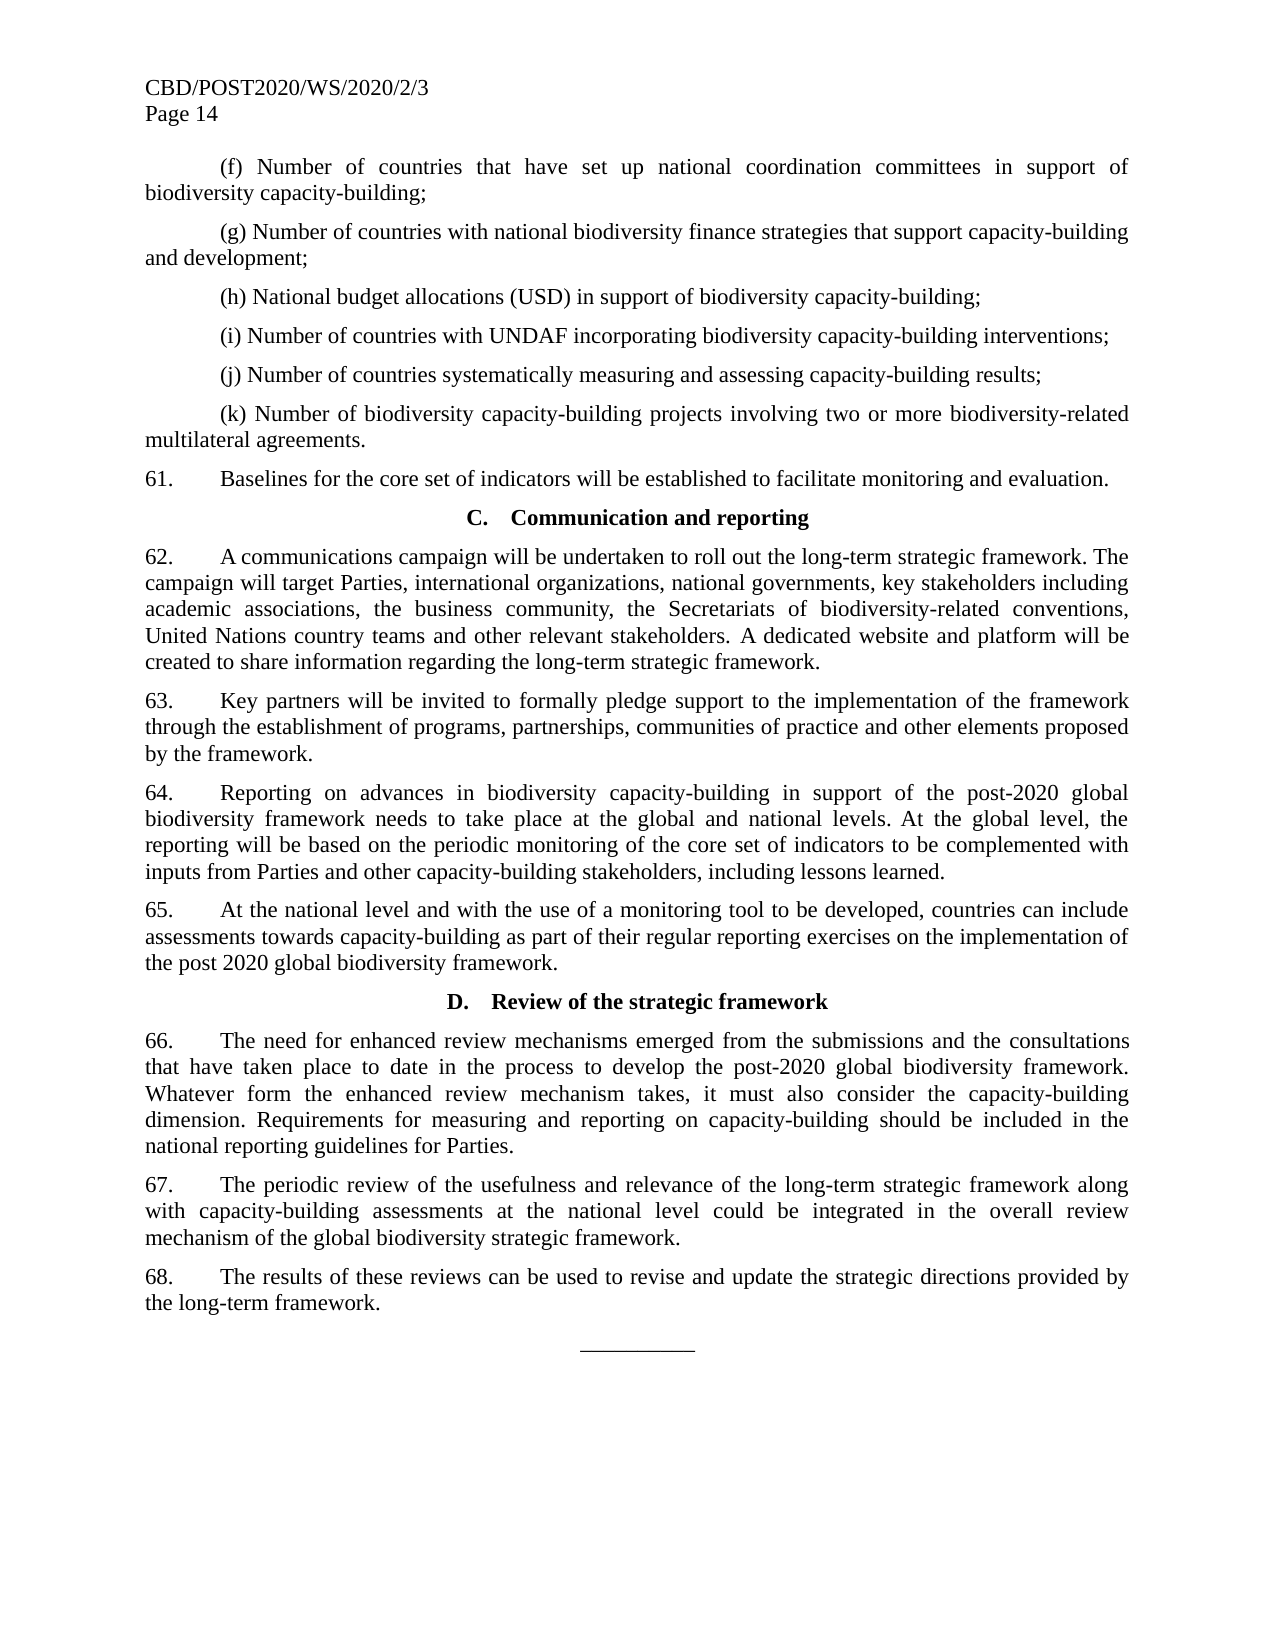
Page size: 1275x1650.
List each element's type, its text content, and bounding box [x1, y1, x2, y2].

list The need for enhanced review mechanisms emerged from the submissions and the consultations that have taken place to date in the process to develop the post-2020 global biodiversity framework. Whatever form the enhanced review mechanism takes, it must also consider the capacity-building dimension. Requirements for measuring and reporting on capacity-building should be included in the national reporting guidelines for Parties. [145, 1027, 1130, 1159]
text __________ [145, 1328, 1130, 1354]
text D. Review of the strategic framework [145, 988, 1130, 1014]
text C. Communication and reporting [145, 504, 1130, 530]
text (j) Number of countries systematically measuring and assessing capacity-building results; [145, 361, 1130, 387]
list The periodic review of the usefulness and relevance of the long-term strategic framework along with capacity-building assessments at the national level could be integrated in the overall review mechanism of the global biodiversity strategic framework. [145, 1171, 1130, 1250]
text (g) Number of countries with national biodiversity finance strategies that support capacity-building and development; [145, 218, 1130, 271]
list Baselines for the core set of indicators will be established to facilitate monitoring and evaluation. [145, 465, 1130, 491]
list A communications campaign will be undertaken to roll out the long-term strategic framework. The campaign will target Parties, international organizations, national governments, key stakeholders including academic associations, the business community, the Secretariats of biodiversity-related conventions, United Nations country teams and other relevant stakeholders. A dedicated website and platform will be created to share information regarding the long-term strategic framework. [145, 543, 1130, 674]
text (f) Number of countries that have set up national coordination committees in support of biodiversity capacity-building; [145, 153, 1130, 206]
list At the national level and with the use of a monitoring tool to be developed, countries can include assessments towards capacity-building as part of their regular reporting exercises on the implementation of the post 2020 global biodiversity framework. [145, 897, 1130, 976]
text (h) National budget allocations (USD) in support of biodiversity capacity-building; [145, 283, 1130, 310]
list Reporting on advances in biodiversity capacity-building in support of the post-2020 global biodiversity framework needs to take place at the global and national levels. At the global level, the reporting will be based on the periodic monitoring of the core set of indicators to be complemented with inputs from Parties and other capacity-building stakeholders, including lessons learned. [145, 779, 1130, 884]
text (k) Number of biodiversity capacity-building projects involving two or more biodiversity-related multilateral agreements. [145, 400, 1130, 453]
list The results of these reviews can be used to revise and update the strategic directions provided by the long-term framework. [145, 1263, 1130, 1316]
list Key partners will be invited to formally pledge support to the implementation of the framework through the establishment of programs, partnerships, communities of practice and other elements proposed by the framework. [145, 687, 1130, 766]
text (i) Number of countries with UNDAF incorporating biodiversity capacity-building interventions; [145, 322, 1130, 348]
